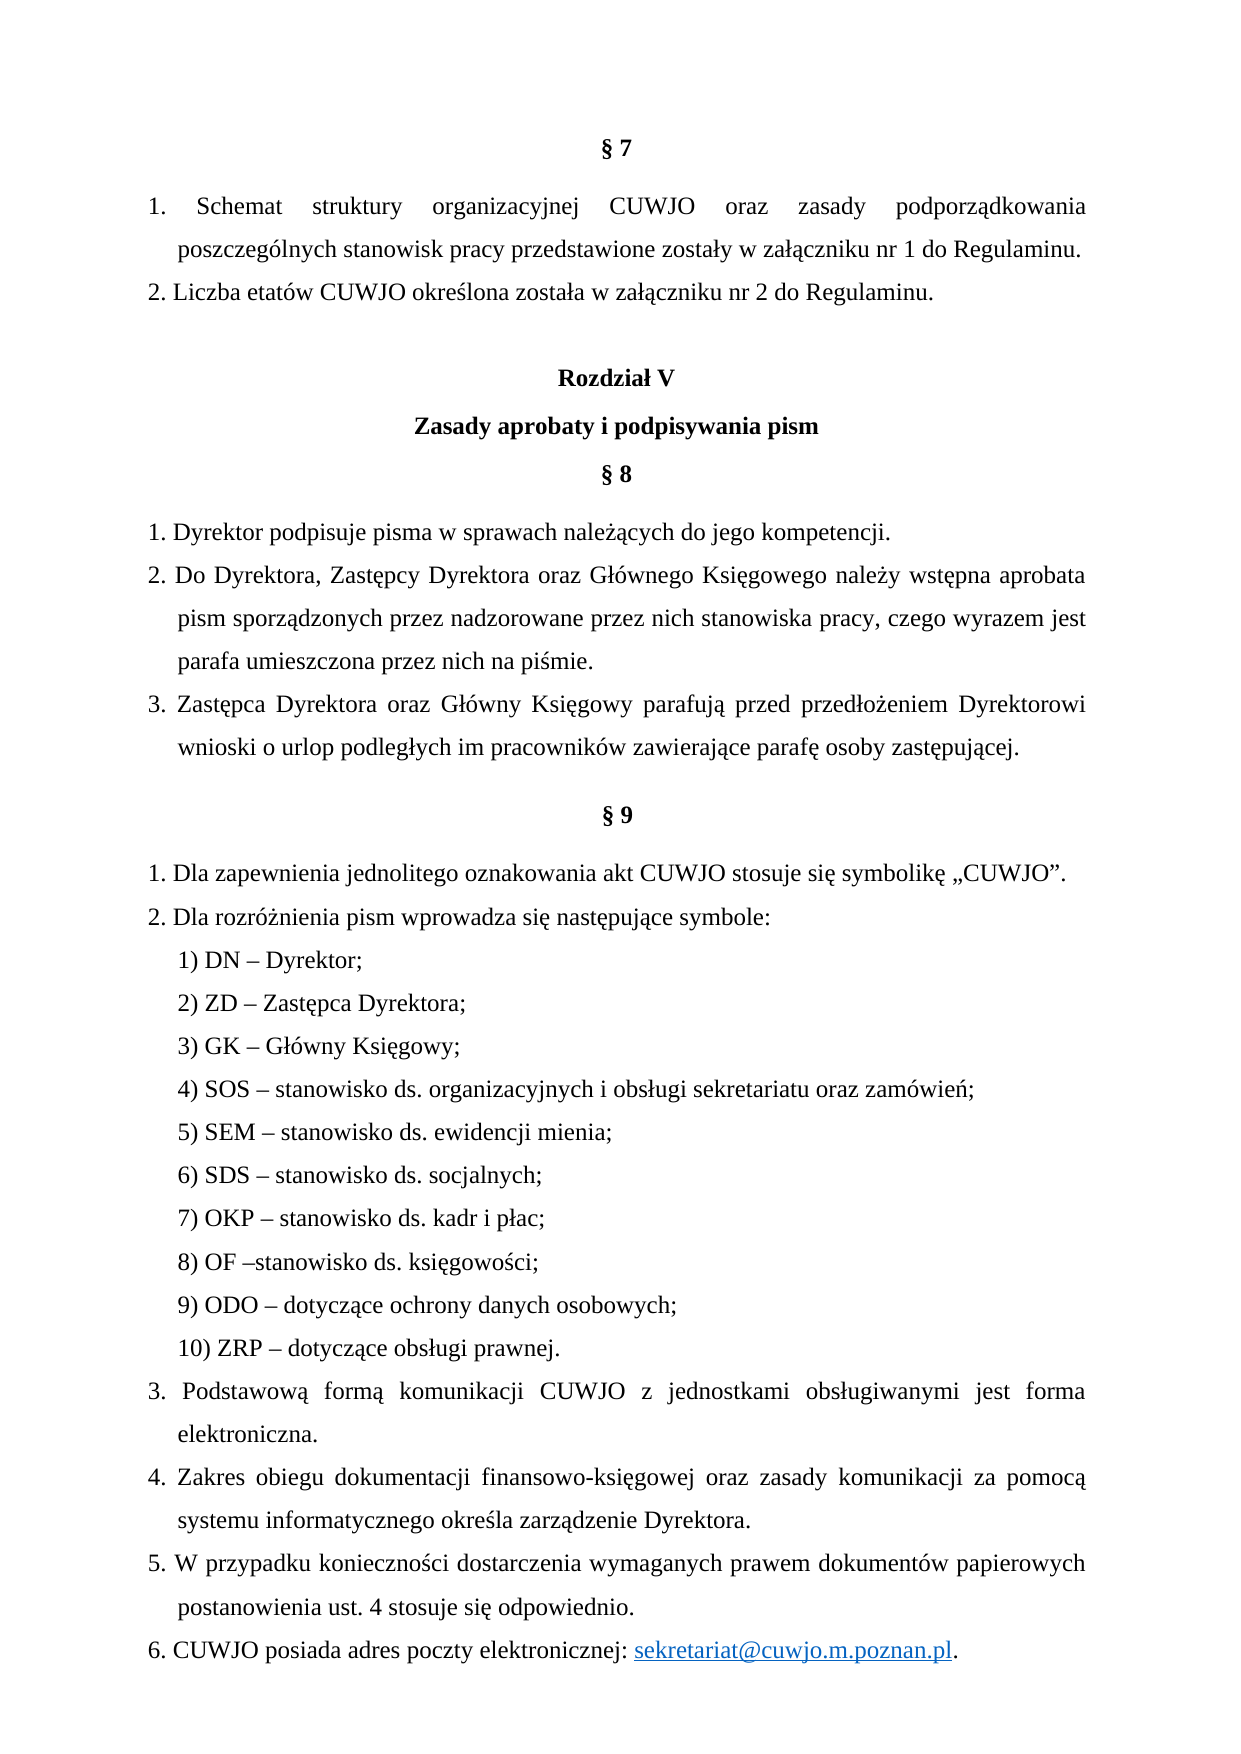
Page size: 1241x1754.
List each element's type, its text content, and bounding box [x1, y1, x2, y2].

text 6) SDS – stanowisko ds. socjalnych; [177, 1160, 1087, 1189]
text 4. Zakres obiegu dokumentacji finansowo-księgowej oraz zasady komunikacji za pomocą systemu informatycznego określa zarządzenie Dyrektora. [148, 1462, 1087, 1534]
text 7) OKP – stanowisko ds. kadr i płac; [177, 1203, 1087, 1232]
text 1) DN – Dyrektor; [177, 945, 1087, 973]
text 2) ZD – Zastępca Dyrektora; [177, 988, 1087, 1017]
text 1. Schemat struktury organizacyjnej CUWJO oraz zasady podporządkowania poszczególnych stanowisk pracy przedstawione zostały w załączniku nr 1 do Regulaminu. [148, 191, 1087, 263]
text § 8 [148, 459, 1085, 488]
text 3. Podstawową formą komunikacji CUWJO z jednostkami obsługiwanymi jest forma elektroniczna. [148, 1376, 1087, 1448]
text 2. Liczba etatów CUWJO określona została w załączniku nr 2 do Regulaminu. [148, 277, 1087, 306]
text § 7 [148, 133, 1085, 162]
text Rozdział V [148, 363, 1085, 392]
text 2. Do Dyrektora, Zastępcy Dyrektora oraz Głównego Księgowego należy wstępna aprobata pism sporządzonych przez nadzorowane przez nich stanowiska pracy, czego wyrazem jest parafa umieszczona przez nich na piśmie. [148, 560, 1087, 675]
text 3. Zastępca Dyrektora oraz Główny Księgowy parafują przed przedłożeniem Dyrektorowi wnioski o urlop podległych im pracowników zawierające parafę osoby zastępującej. [148, 689, 1087, 761]
text 5. W przypadku konieczności dostarczenia wymaganych prawem dokumentów papierowych postanowienia ust. 4 stosuje się odpowiednio. [148, 1548, 1087, 1620]
text 10) ZRP – dotyczące obsługi prawnej. [177, 1333, 1087, 1362]
text 6. CUWJO posiada adres poczty elektronicznej: sekretariat@cuwjo.m.poznan.pl. [148, 1635, 1087, 1663]
text 8) OF –stanowisko ds. księgowości; [177, 1247, 1087, 1275]
text 3) GK – Główny Księgowy; [177, 1031, 1087, 1060]
text 5) SEM – stanowisko ds. ewidencji mienia; [177, 1117, 1087, 1146]
text 2. Dla rozróżnienia pism wprowadza się następujące symbole: [148, 902, 1087, 930]
text Zasady aprobaty i podpisywania pism [148, 411, 1085, 440]
text 1. Dla zapewnienia jednolitego oznakowania akt CUWJO stosuje się symbolikę „CUWJO”. [148, 858, 1087, 887]
text 9) ODO – dotyczące ochrony danych osobowych; [177, 1290, 1087, 1318]
text § 9 [148, 801, 1087, 829]
text 1. Dyrektor podpisuje pisma w sprawach należących do jego kompetencji. [148, 517, 1087, 546]
text 4) SOS – stanowisko ds. organizacyjnych i obsługi sekretariatu oraz zamówień; [177, 1074, 1087, 1103]
